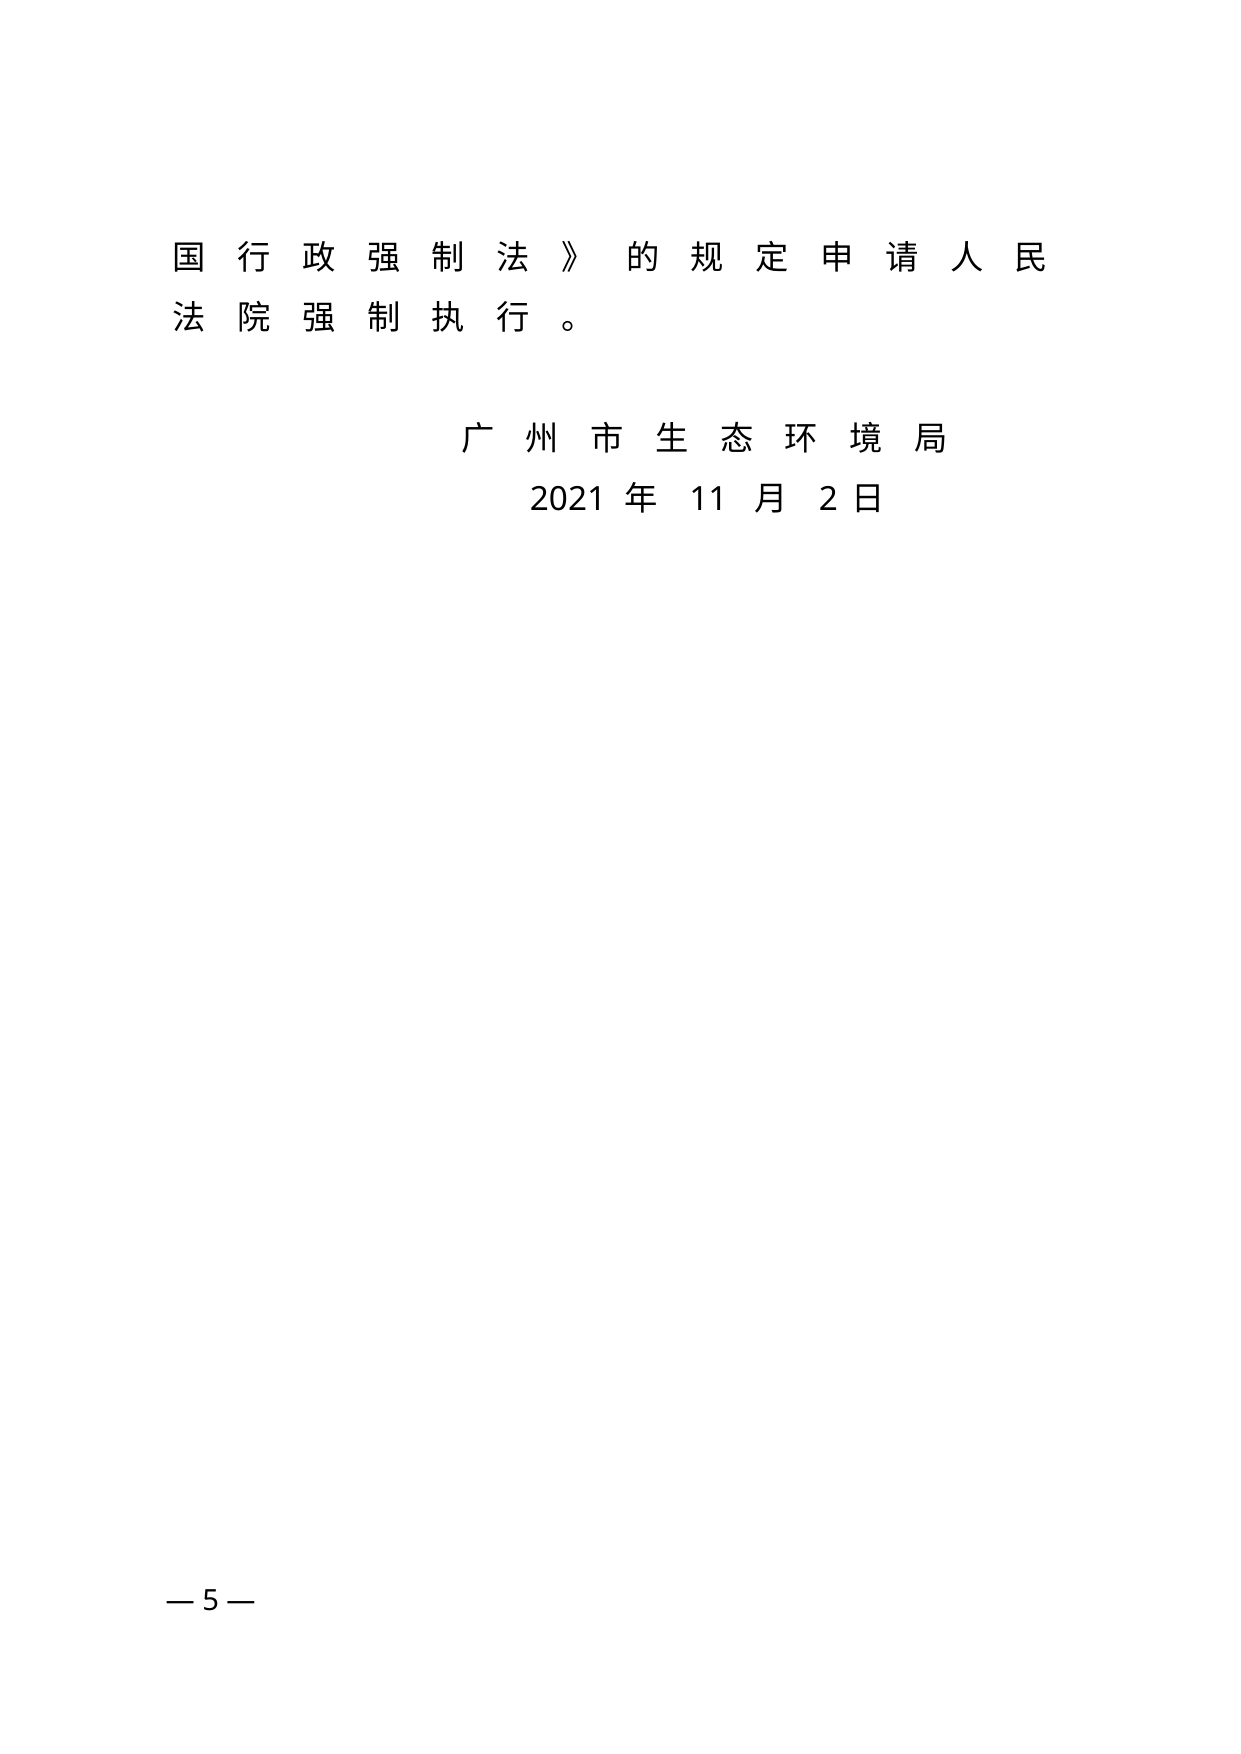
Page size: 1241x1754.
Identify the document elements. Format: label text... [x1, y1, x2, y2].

text 2021年11月2日 [172, 466, 979, 526]
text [172, 224, 1079, 345]
text 广州市生态环境局 [172, 405, 979, 466]
